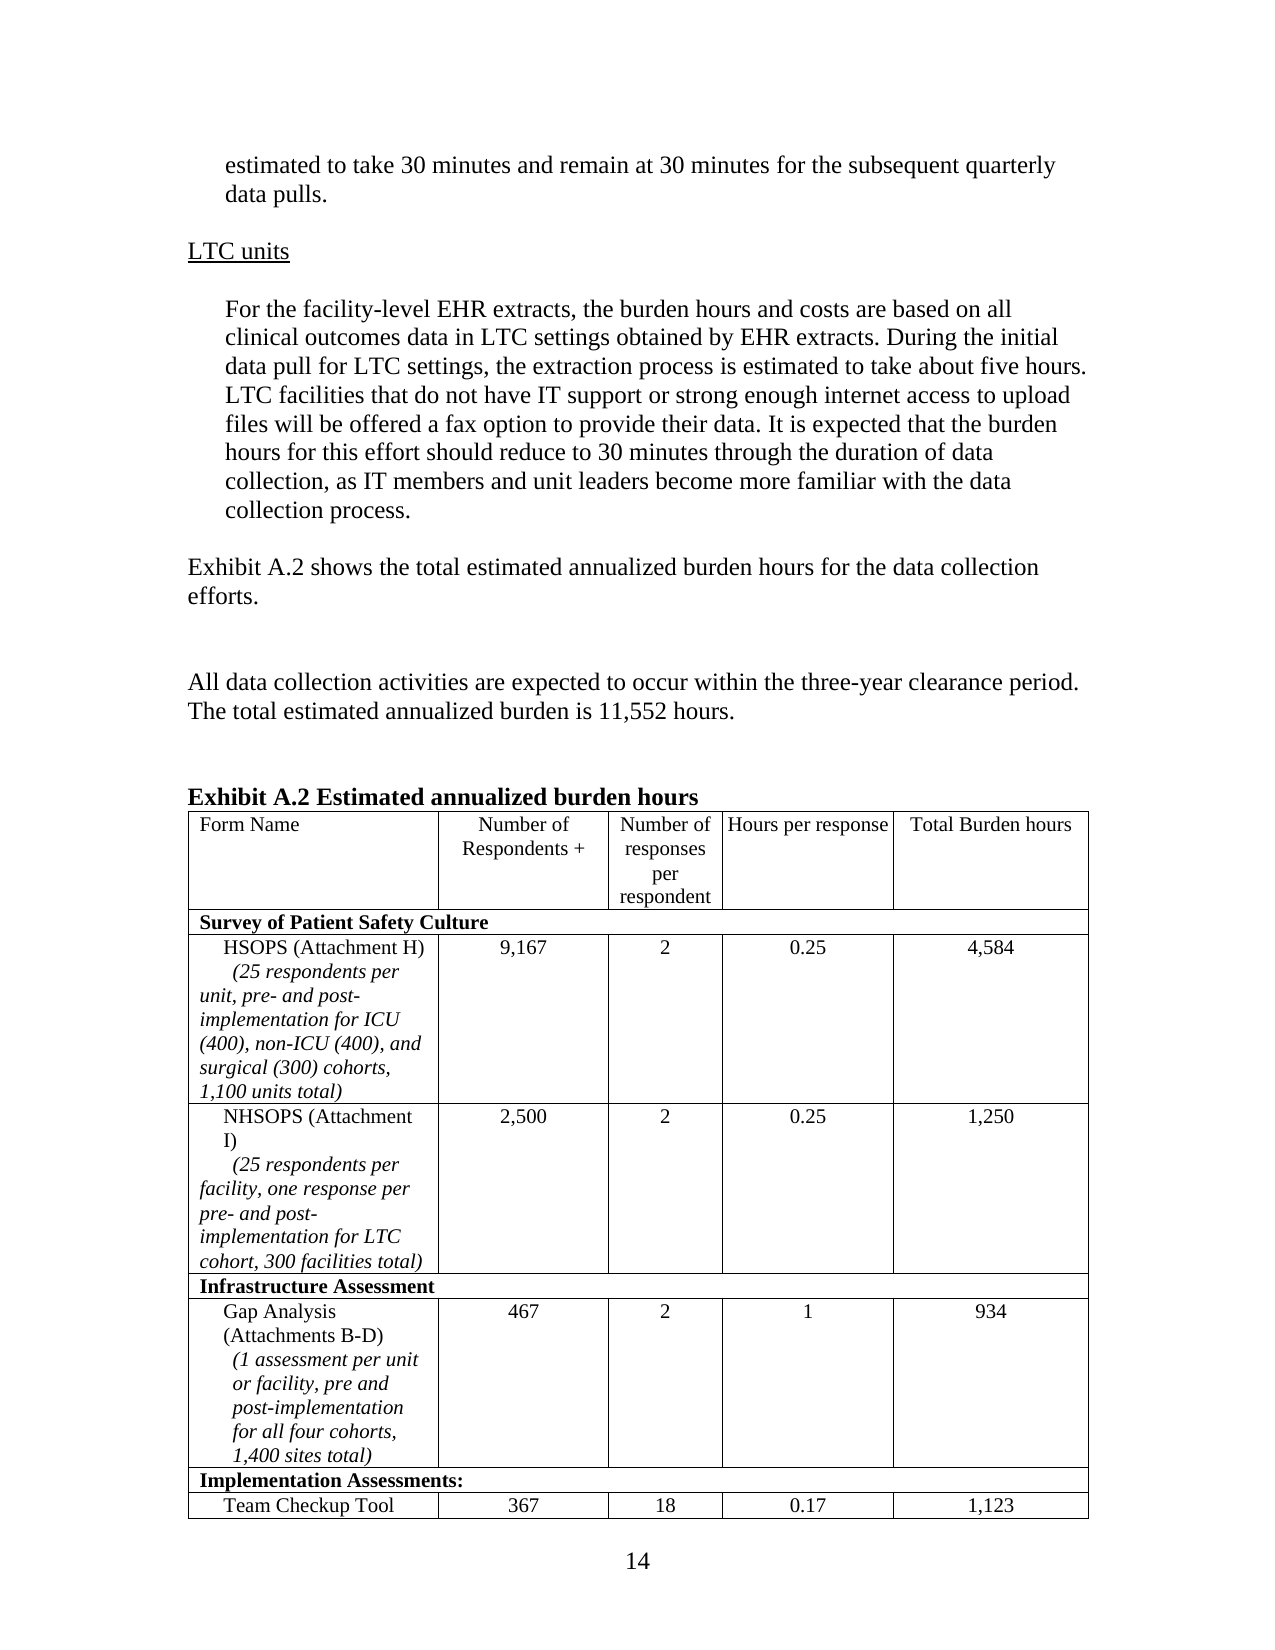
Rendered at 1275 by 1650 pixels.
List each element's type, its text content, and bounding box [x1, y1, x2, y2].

text All data collection activities are expected to occur within the three-year clearance period. The total estimated annualized burden is 11,552 hours. [187, 667, 1087, 725]
table_cell 2,500 [439, 1104, 608, 1273]
table_cell 1,250 [894, 1104, 1088, 1273]
table_cell 9,167 [439, 935, 608, 1103]
table_cell 367 [439, 1493, 608, 1518]
table_cell 934 [894, 1299, 1088, 1467]
table_header Form Name [189, 812, 438, 908]
text Exhibit A.2 shows the total estimated annualized burden hours for the data collection efforts. [187, 552, 1087, 610]
table_cell Survey of Patient Safety Culture [189, 910, 1088, 934]
table_cell Infrastructure Assessment [189, 1274, 1088, 1298]
table_cell 0.17 [723, 1493, 893, 1518]
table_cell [189, 1493, 438, 1518]
text LTC units [187, 236, 1087, 265]
table_cell 1,123 [894, 1493, 1088, 1518]
table_cell HSOPS (Attachment H) (25 respondents per unit, pre- and post-implementation for ICU (400), non-ICU (400), and surgical (300) cohorts, 1,100 units total) [189, 935, 438, 1103]
text Exhibit A.2 Estimated annualized burden hours [187, 782, 1087, 811]
table_cell 2 [609, 935, 722, 1103]
table_cell 2 [609, 1104, 722, 1273]
table_cell Implementation Assessments: [189, 1468, 1088, 1492]
table_header Number of Respondents + [439, 812, 608, 908]
table_cell 467 [439, 1299, 608, 1467]
table_cell 4,584 [894, 935, 1088, 1103]
table_cell 0.25 [723, 935, 893, 1103]
table_cell 1 [723, 1299, 893, 1467]
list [225, 150, 1087, 207]
list For the facility-level EHR extracts, the burden hours and costs are based on all clinical outcomes data in LTC settings obtained by EHR extracts. During the initial data pull for LTC settings, the extraction process is estimated to take about five hours. LTC facilities that do not have IT support or strong enough internet access to upload files will be offered a fax option to provide their data. It is expected that the burden hours for this effort should reduce to 30 minutes through the duration of data collection, as IT members and unit leaders become more familiar with the data collection process. [225, 294, 1087, 524]
table_header Number of responses per respondent [609, 812, 722, 908]
table_header Hours per response [723, 812, 893, 908]
table_header Total Burden hours [894, 812, 1088, 908]
table_cell NHSOPS (Attachment I) (25 respondents per facility, one response per pre- and post-implementation for LTC cohort, 300 facilities total) [189, 1104, 438, 1273]
table_cell 18 [609, 1493, 722, 1518]
table_cell Gap Analysis (Attachments B-D) (1 assessment per unit or facility, pre and post-implementation for all four cohorts, 1,400 sites total) [189, 1299, 438, 1467]
table_cell 2 [609, 1299, 722, 1467]
table_cell 0.25 [723, 1104, 893, 1273]
